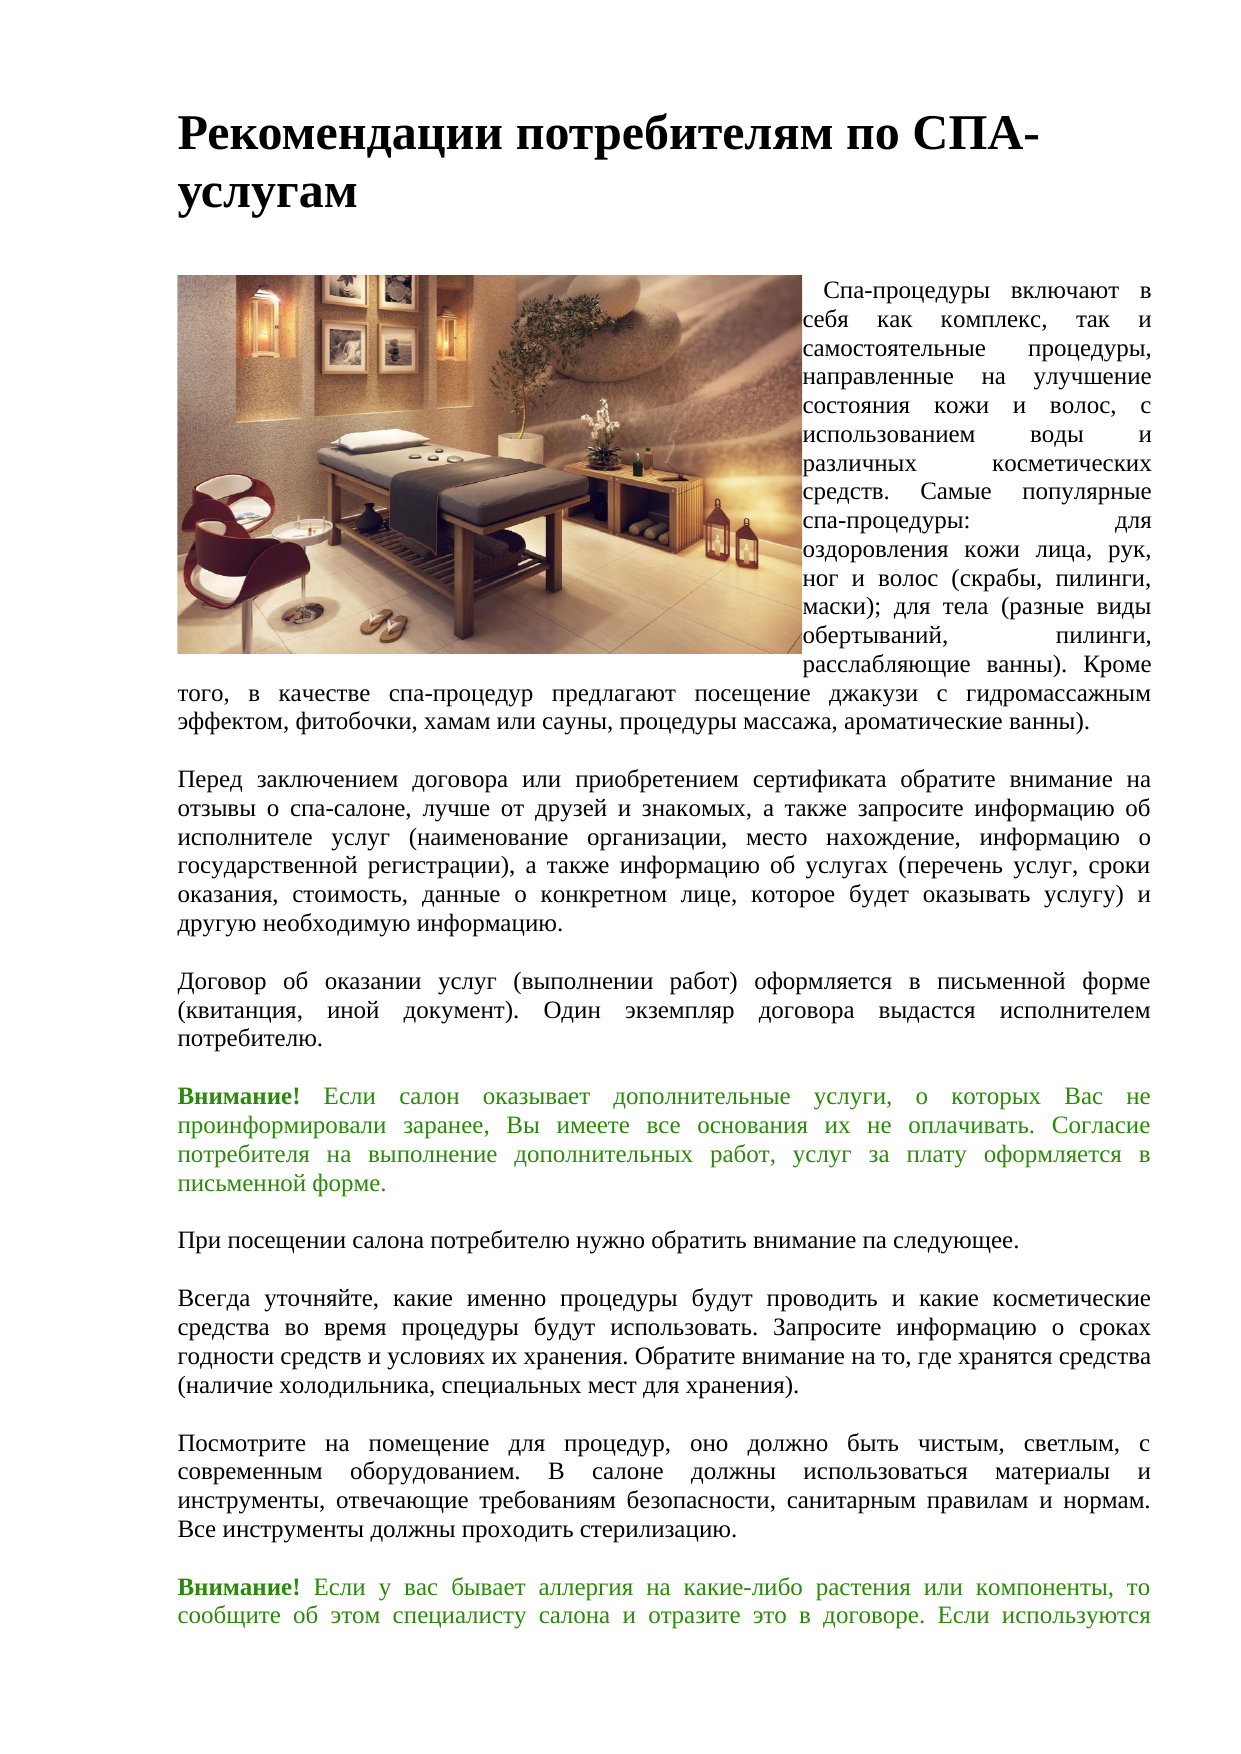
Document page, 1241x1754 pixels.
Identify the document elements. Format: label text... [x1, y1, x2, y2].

text Внимание! Если салон оказывает дополнительные услуги, о которых Вас не проинформировали заранее, Вы имеете все основания их не оплачивать. Согласие потребителя на выполнение дополнительных работ, услуг за плату оформляется в письменной форме. [177, 1081, 1152, 1196]
text Всегда уточняйте, какие именно процедуры будут проводить и какие косметические средства во время процедуры будут использовать. Запросите информацию о сроках годности средств и условиях их хранения. Обратите внимание на то, где хранятся средства (наличие холодильника, специальных мест для хранения). [177, 1283, 1152, 1398]
text Перед заключением договора или приобретением сертификата обратите внимание на отзывы о спа-салоне, лучше от друзей и знакомых, а также запросите информацию об исполнителе услуг (наименование организации, место нахождение, информацию о государственной регистрации), а также информацию об услугах (перечень услуг, сроки оказания, стоимость, данные о конкретном лице, которое будет оказывать услугу) и другую необходимую информацию. [177, 764, 1152, 937]
text Договор об оказании услуг (выполнении работ) оформляется в письменной форме (квитанция, иной документ). Один экземпляр договора выдастся исполнителем потребителю. [177, 966, 1152, 1052]
picture [177, 275, 803, 654]
text Посмотрите на помещение для процедур, оно должно быть чистым, светлым, с современным оборудованием. В салоне должны использоваться материалы и инструменты, отвечающие требованиям безопасности, санитарным правилам и нормам. Все инструменты должны проходить стерилизацию. [177, 1428, 1152, 1543]
text При посещении салона потребителю нужно обратить внимание па следующее. [177, 1226, 1152, 1254]
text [177, 1572, 1152, 1629]
